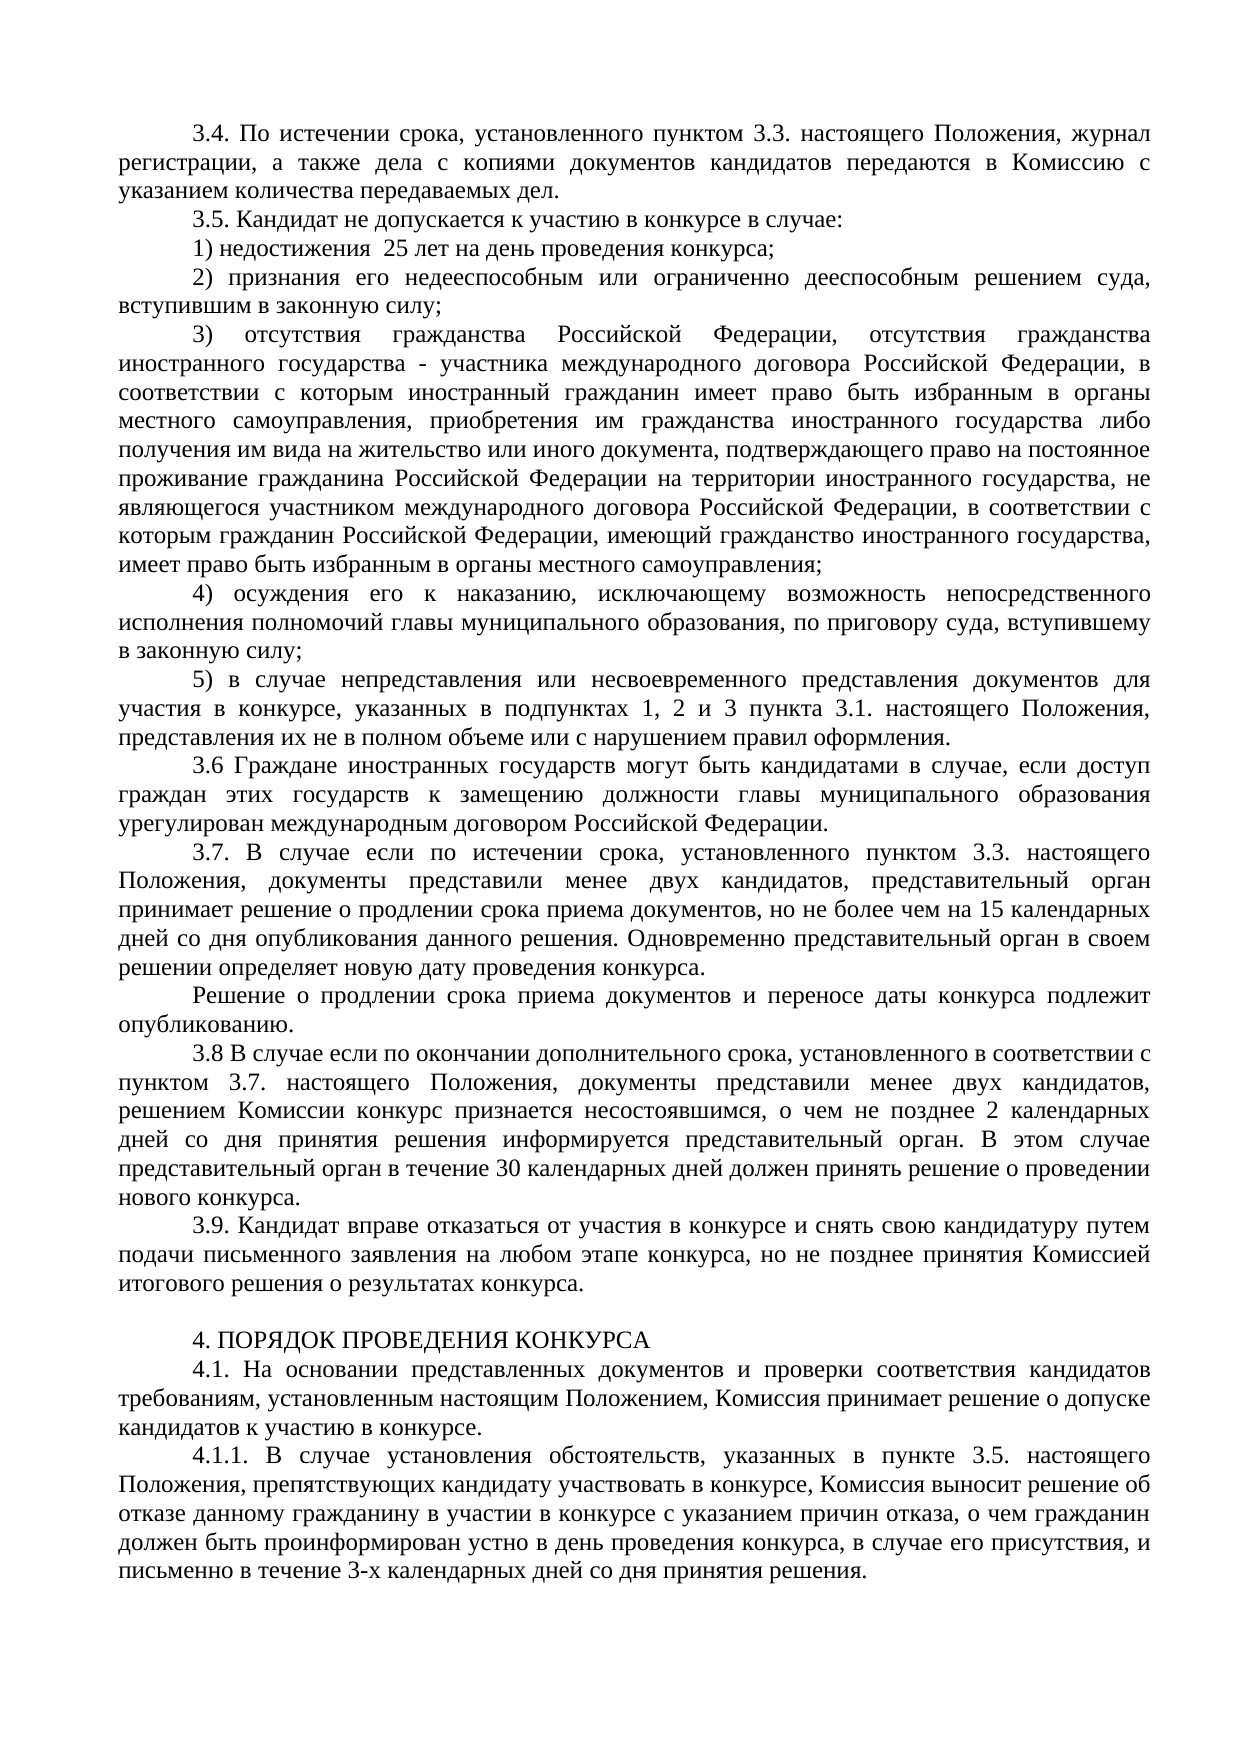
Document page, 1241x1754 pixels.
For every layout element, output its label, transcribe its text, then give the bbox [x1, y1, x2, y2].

text 4. ПОРЯДОК ПРОВЕДЕНИЯ КОНКУРСА [118, 1326, 1152, 1354]
text 3.6 Граждане иностранных государств могут быть кандидатами в случае, если доступ граждан этих государств к замещению должности главы муниципального образования урегулирован международным договором Российской Федерации. [118, 751, 1152, 837]
text 5) в случае непредставления или несвоевременного представления документов для участия в конкурсе, указанных в подпунктах 1, 2 и 3 пункта 3.1. настоящего Положения, представления их не в полном объеме или с нарушением правил оформления. [118, 664, 1152, 751]
text 4.1. На основании представленных документов и проверки соответствия кандидатов требованиям, установленным настоящим Положением, Комиссия принимает решение о допуске кандидатов к участию в конкурсе. [118, 1354, 1152, 1441]
text 3.4. По истечении срока, установленного пунктом 3.3. настоящего Положения, журнал регистрации, а также дела с копиями документов кандидатов передаются в Комиссию с указанием количества передаваемых дел. [118, 118, 1152, 204]
text Решение о продлении срока приема документов и переносе даты конкурса подлежит опубликованию. [118, 981, 1152, 1038]
text 4.1.1. В случае установления обстоятельств, указанных в пункте 3.5. настоящего Положения, препятствующих кандидату участвовать в конкурсе, Комиссия выносит решение об отказе данному гражданину в участии в конкурсе с указанием причин отказа, о чем гражданин должен быть проинформирован устно в день проведения конкурса, в случае его присутствия, и письменно в течение 3-х календарных дней со дня принятия решения. [118, 1441, 1152, 1584]
text 2) признания его недееспособным или ограниченно дееспособным решением суда, вступившим в законную силу; [118, 262, 1152, 319]
text 4) осуждения его к наказанию, исключающему возможность непосредственного исполнения полномочий главы муниципального образования, по приговору суда, вступившему в законную силу; [118, 578, 1152, 664]
text 3.5. Кандидат не допускается к участию в конкурсе в случае: [118, 204, 1152, 233]
text 3) отсутствия гражданства Российской Федерации, отсутствия гражданства иностранного государства - участника международного договора Российской Федерации, в соответствии с которым иностранный гражданин имеет право быть избранным в органы местного самоуправления, приобретения им гражданства иностранного государства либо получения им вида на жительство или иного документа, подтверждающего право на постоянное проживание гражданина Российской Федерации на территории иностранного государства, не являющегося участником международного договора Российской Федерации, в соответствии с которым гражданин Российской Федерации, имеющий гражданство иностранного государства, имеет право быть избранным в органы местного самоуправления; [118, 319, 1152, 578]
text 3.9. Кандидат вправе отказаться от участия в конкурсе и снять свою кандидатуру путем подачи письменного заявления на любом этапе конкурса, но не позднее принятия Комиссией итогового решения о результатах конкурса. [118, 1211, 1152, 1297]
text 1) недостижения 25 лет на день проведения конкурса; [118, 233, 1152, 262]
text 3.7. В случае если по истечении срока, установленного пунктом 3.3. настоящего Положения, документы представили менее двух кандидатов, представительный орган принимает решение о продлении срока приема документов, но не более чем на 15 календарных дней со дня опубликования данного решения. Одновременно представительный орган в своем решении определяет новую дату проведения конкурса. [118, 837, 1152, 981]
text 3.8 В случае если по окончании дополнительного срока, установленного в соответствии с пунктом 3.7. настоящего Положения, документы представили менее двух кандидатов, решением Комиссии конкурс признается несостоявшимся, о чем не позднее 2 календарных дней со дня принятия решения информируется представительный орган. В этом случае представительный орган в течение 30 календарных дней должен принять решение о проведении нового конкурса. [118, 1038, 1152, 1211]
